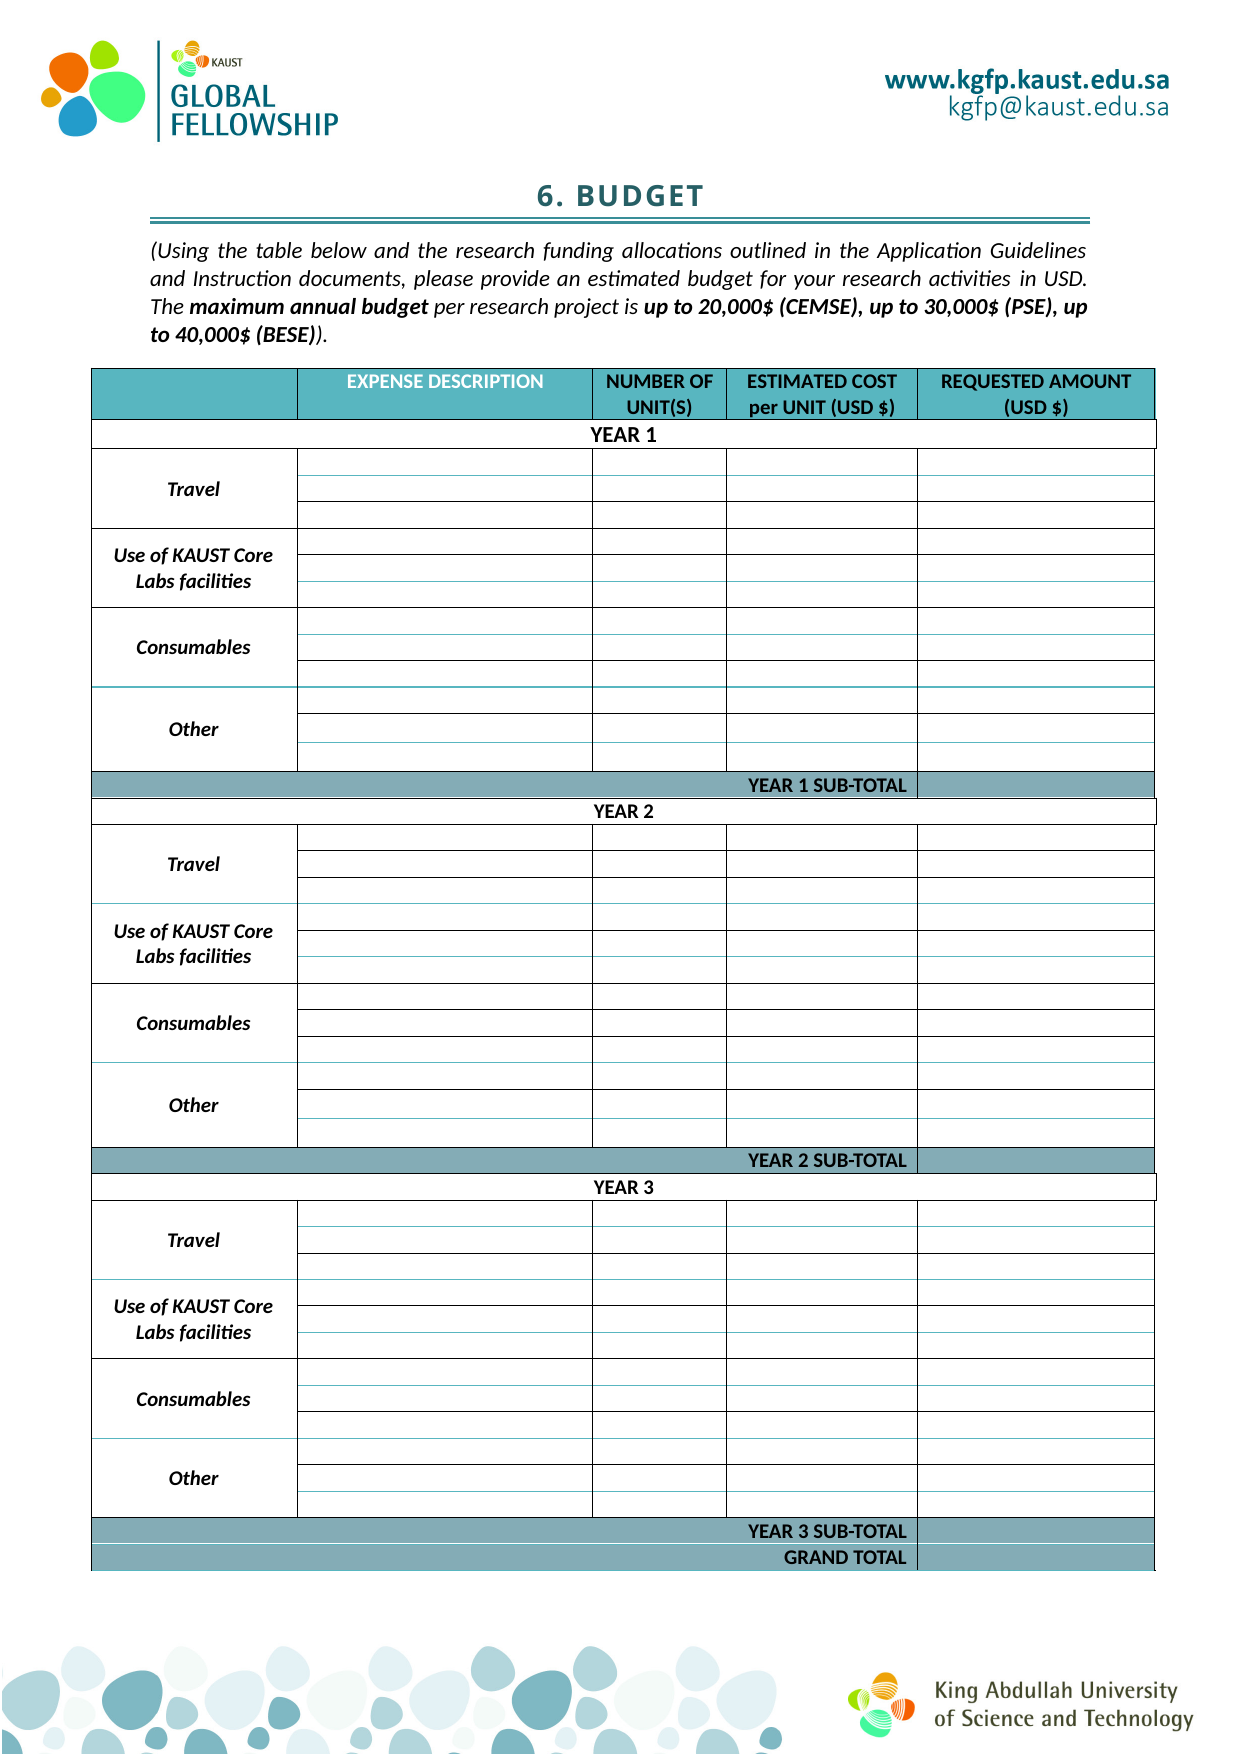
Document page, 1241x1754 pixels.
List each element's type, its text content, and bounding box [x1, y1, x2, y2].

table_cell [298, 1439, 592, 1464]
table_cell YEAR 3 [92, 1174, 1156, 1199]
table_cell [593, 1063, 726, 1088]
table_cell [593, 688, 726, 713]
table_cell [727, 1439, 917, 1464]
table_cell [298, 1412, 592, 1438]
table_cell [298, 529, 592, 554]
table_cell [593, 984, 726, 1009]
table_cell [593, 1090, 726, 1118]
table_cell [918, 555, 1154, 581]
table_cell [918, 931, 1154, 956]
table_cell [593, 957, 726, 983]
table_cell [727, 449, 917, 475]
table_cell [298, 688, 592, 713]
table_cell [593, 635, 726, 660]
table_cell [298, 743, 592, 771]
table_cell [593, 904, 726, 930]
table_cell [727, 825, 917, 850]
table_cell Travel [92, 1201, 297, 1279]
table_cell [727, 851, 917, 877]
table_cell [918, 449, 1154, 475]
table_cell [727, 1280, 917, 1305]
table_cell [593, 661, 726, 686]
table_cell [593, 931, 726, 956]
table_cell [593, 555, 726, 581]
table_cell YEAR 2 SUB-TOTAL [92, 1148, 917, 1173]
table_cell [918, 529, 1154, 554]
table_cell [918, 1333, 1154, 1358]
table_cell [298, 1359, 592, 1385]
table_cell YEAR 3 SUB-TOTAL [92, 1518, 917, 1543]
table_cell [593, 1119, 726, 1147]
table_cell [727, 1254, 917, 1279]
table_cell Use of KAUST Core Labs facilities [92, 1280, 297, 1358]
table_cell [593, 1439, 726, 1464]
table_cell [727, 1359, 917, 1385]
table_cell [298, 1306, 592, 1332]
table_cell [298, 1227, 592, 1252]
table_cell [593, 1412, 726, 1438]
table_cell [918, 1090, 1154, 1118]
table_cell [298, 878, 592, 903]
table_cell [593, 1333, 726, 1358]
table_cell [298, 1063, 592, 1088]
table_cell [593, 1306, 726, 1332]
table_cell [298, 449, 592, 475]
table_cell [727, 1333, 917, 1358]
table_cell [593, 476, 726, 501]
table_cell [593, 714, 726, 742]
table_cell [918, 582, 1154, 607]
table_cell [298, 1010, 592, 1036]
table_cell [918, 1254, 1154, 1279]
table_cell [727, 931, 917, 956]
table_cell [727, 1492, 917, 1517]
table_cell [593, 1280, 726, 1305]
table_cell [593, 1465, 726, 1491]
table_cell [918, 1010, 1154, 1036]
table_cell [918, 1280, 1154, 1305]
table_cell [298, 851, 592, 877]
table_cell [727, 502, 917, 528]
table_cell [918, 502, 1154, 528]
table_cell [727, 714, 917, 742]
table_cell [918, 1119, 1154, 1147]
table_cell [727, 904, 917, 930]
table_cell [727, 984, 917, 1009]
table_cell [593, 1227, 726, 1252]
table_cell [918, 1412, 1154, 1438]
table_cell [593, 608, 726, 633]
table_cell [918, 851, 1154, 877]
subtitle 6. BUDGET [150, 176, 1090, 217]
table_cell [918, 984, 1154, 1009]
table_cell Travel [92, 449, 297, 528]
table_cell Consumables [92, 984, 297, 1062]
table_cell [918, 1201, 1154, 1226]
table_cell [918, 1306, 1154, 1332]
table_cell [298, 1386, 592, 1411]
table_cell [593, 1386, 726, 1411]
table_cell Other [92, 1063, 297, 1147]
table_cell [918, 878, 1154, 903]
table_cell Other [92, 688, 297, 771]
table_cell YEAR 2 [92, 799, 1156, 824]
table_cell [298, 635, 592, 660]
text (Using the table below and the research funding allocations outlined in the Application Guidelines and Instruction documents, please provide an estimated budget for your research activities in USD. The maximum annual budget per research project is up to 20,000$ (CEMSE), up to 30,000$ (PSE), up to 40,000$ (BESE)). [150, 236, 1090, 348]
table_header EXPENSE DESCRIPTION [298, 369, 592, 419]
table_cell Consumables [92, 1359, 297, 1438]
table_cell [918, 1227, 1154, 1252]
table_cell [727, 957, 917, 983]
table_cell YEAR 1 [92, 420, 1156, 448]
table_cell [727, 1119, 917, 1147]
picture [2, 1, 1241, 1754]
table_cell [727, 1037, 917, 1062]
table_cell [298, 714, 592, 742]
table_cell [593, 878, 726, 903]
table_cell [727, 555, 917, 581]
table_cell [727, 476, 917, 501]
table_cell [593, 449, 726, 475]
table_cell [727, 635, 917, 660]
table_cell [727, 1227, 917, 1252]
table_cell [298, 1090, 592, 1118]
table_cell [918, 1037, 1154, 1062]
table_cell [727, 1306, 917, 1332]
table_cell GRAND TOTAL [92, 1545, 917, 1570]
table_cell [918, 1545, 1154, 1570]
table_cell [593, 1359, 726, 1385]
table_cell [727, 1201, 917, 1226]
table_cell [298, 957, 592, 983]
table_cell [727, 1386, 917, 1411]
table_cell [727, 661, 917, 686]
table_cell Travel [92, 825, 297, 903]
table_cell [918, 772, 1154, 797]
table_cell [918, 1063, 1154, 1088]
table_cell Consumables [92, 608, 297, 686]
table_cell [298, 1119, 592, 1147]
table_cell Use of KAUST Core Labs facilities [92, 529, 297, 607]
table_header ESTIMATED COST per UNIT (USD $) [727, 369, 917, 419]
table_cell [298, 661, 592, 686]
table_cell [593, 582, 726, 607]
table_cell [918, 688, 1154, 713]
table_cell YEAR 1 SUB-TOTAL [92, 772, 917, 797]
table_cell [727, 1412, 917, 1438]
table_cell [727, 743, 917, 771]
table_header REQUESTED AMOUNT (USD $) [918, 369, 1154, 419]
table_cell [918, 661, 1154, 686]
table_cell [727, 1090, 917, 1118]
table_cell [593, 851, 726, 877]
table_cell [298, 582, 592, 607]
table_cell [727, 529, 917, 554]
table_cell [918, 1518, 1154, 1543]
table_cell [727, 688, 917, 713]
table_cell [918, 635, 1154, 660]
table_cell [298, 608, 592, 633]
table_cell [593, 1037, 726, 1062]
table_cell [727, 1465, 917, 1491]
table_cell [918, 1465, 1154, 1491]
table_cell [298, 1201, 592, 1226]
table_cell [593, 1201, 726, 1226]
table_cell [593, 1254, 726, 1279]
table_cell [298, 555, 592, 581]
table_cell [918, 1492, 1154, 1517]
table_header NUMBER OF UNIT(S) [593, 369, 726, 419]
table_cell [593, 529, 726, 554]
table_cell [298, 476, 592, 501]
table_cell [918, 476, 1154, 501]
table_cell [298, 1465, 592, 1491]
table_cell [918, 1148, 1154, 1173]
table_cell [593, 743, 726, 771]
table_cell [918, 714, 1154, 742]
table_cell [298, 502, 592, 528]
table_cell [298, 1492, 592, 1517]
table_cell [593, 825, 726, 850]
table_cell [298, 904, 592, 930]
table_cell [727, 608, 917, 633]
table_cell [918, 1386, 1154, 1411]
table_cell [918, 608, 1154, 633]
table_cell Use of KAUST Core Labs facilities [92, 904, 297, 983]
table_cell [593, 1010, 726, 1036]
table_cell [298, 1280, 592, 1305]
table_cell [727, 1010, 917, 1036]
table_cell [298, 1254, 592, 1279]
table_cell [727, 1063, 917, 1088]
table_cell [298, 1333, 592, 1358]
table_cell [918, 904, 1154, 930]
table_cell [918, 957, 1154, 983]
table_header [92, 369, 297, 419]
table_cell [918, 743, 1154, 771]
table_cell [918, 825, 1154, 850]
table_cell [727, 878, 917, 903]
table_cell [593, 502, 726, 528]
table_cell [727, 582, 917, 607]
table_cell Other [92, 1439, 297, 1517]
table_cell [593, 1492, 726, 1517]
table_cell [298, 984, 592, 1009]
table_cell [298, 825, 592, 850]
table_cell [918, 1359, 1154, 1385]
table_cell [298, 1037, 592, 1062]
table_cell [918, 1439, 1154, 1464]
table_cell [298, 931, 592, 956]
